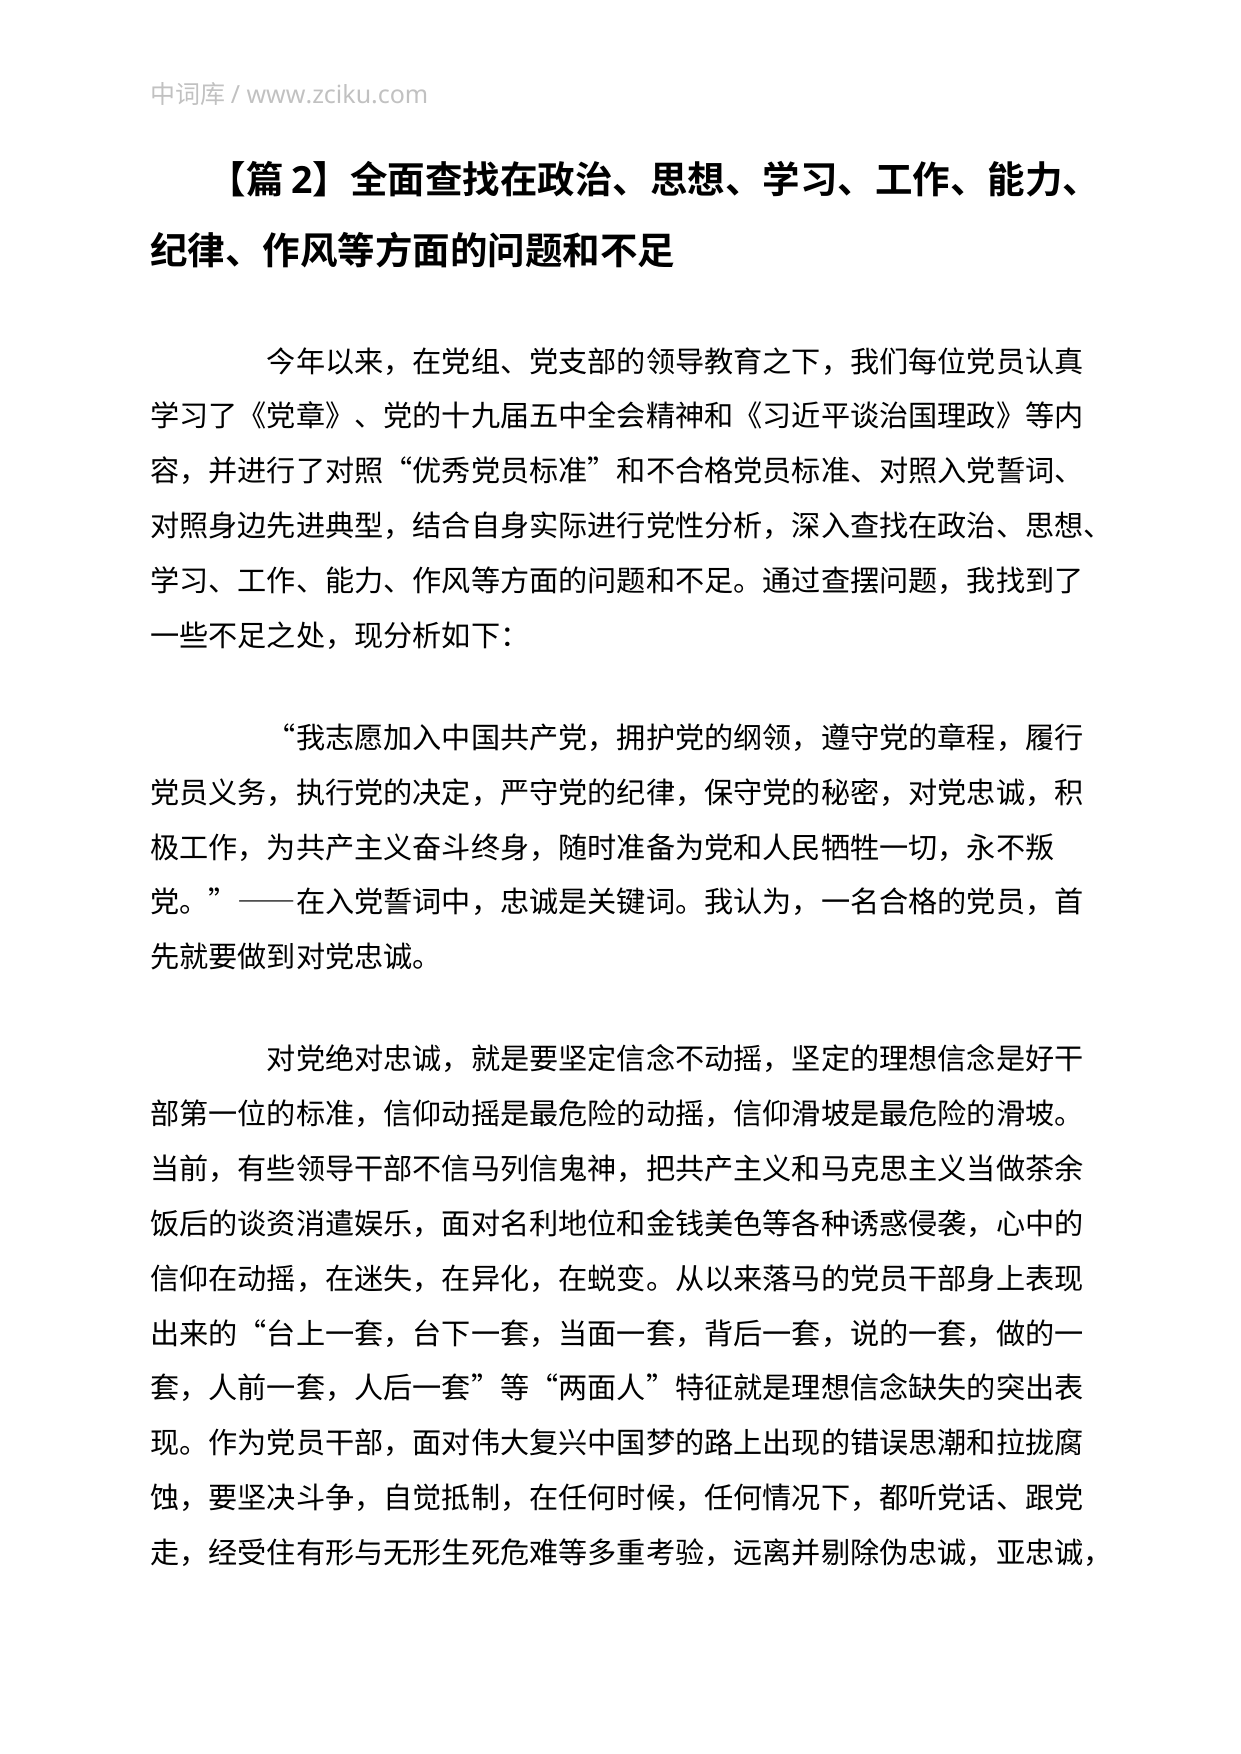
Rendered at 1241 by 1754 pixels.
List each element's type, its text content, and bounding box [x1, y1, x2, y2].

text “我志愿加入中国共产党，拥护党的纲领，遵守党的章程，履行党员义务，执行党的决定，严守党的纪律，保守党的秘密，对党忠诚，积极工作，为共产主义奋斗终身，随时准备为党和人民牺牲一切，永不叛党。”——在入党誓词中，忠诚是关键词。我认为，一名合格的党员，首先就要做到对党忠诚。 [150, 714, 1090, 976]
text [150, 1036, 1090, 1572]
text 【篇2】全面查找在政治、思想、学习、工作、能力、纪律、作风等方面的问题和不足 [150, 150, 1090, 275]
text 今年以来，在党组、党支部的领导教育之下，我们每位党员认真学习了《党章》、党的十九届五中全会精神和《习近平谈治国理政》等内容，并进行了对照“优秀党员标准”和不合格党员标准、对照入党誓词、对照身边先进典型，结合自身实际进行党性分析，深入查找在政治、思想、学习、工作、能力、作风等方面的问题和不足。通过查摆问题，我找到了一些不足之处，现分析如下： [150, 338, 1090, 655]
